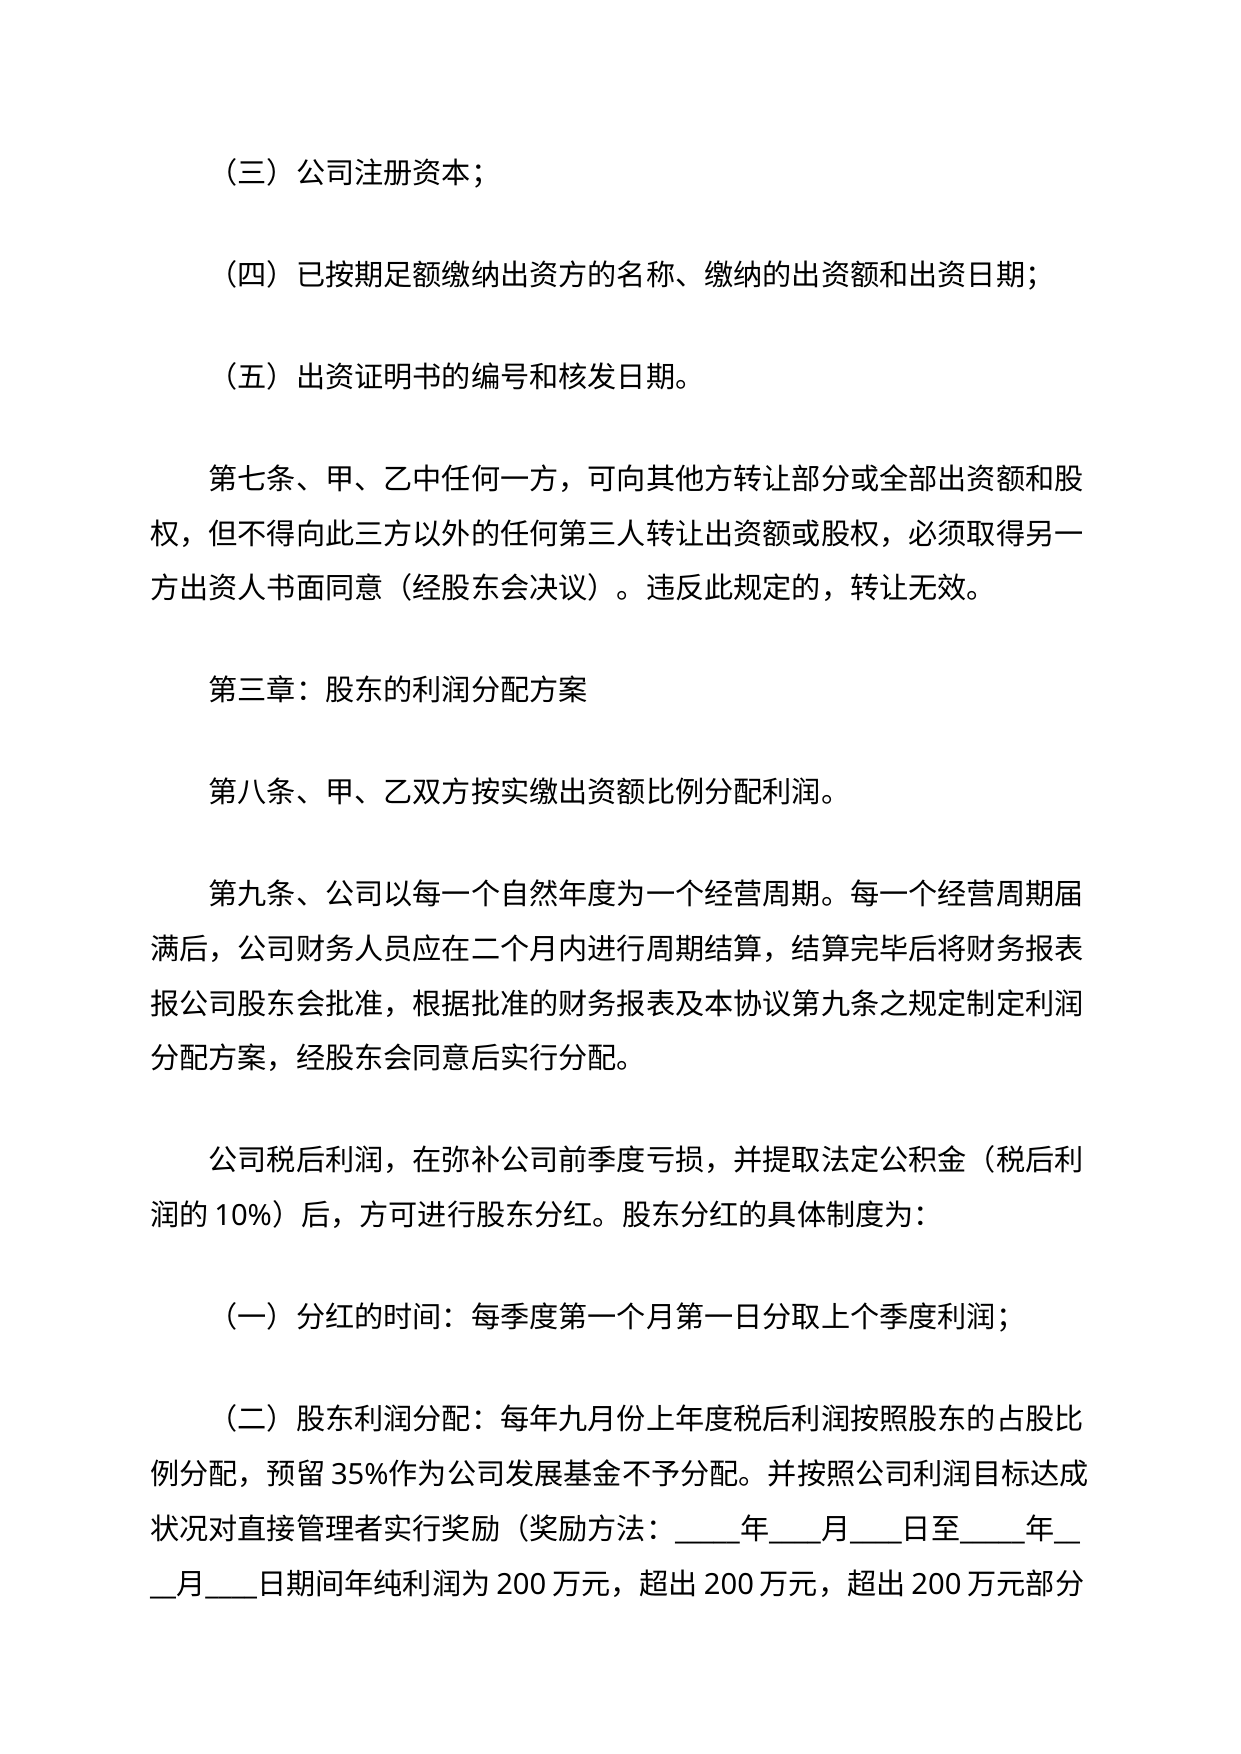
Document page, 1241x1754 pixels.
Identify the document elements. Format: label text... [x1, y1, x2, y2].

text 第三章：股东的利润分配方案 [150, 667, 1090, 709]
text （四）已按期足额缴纳出资方的名称、缴纳的出资额和出资日期； [150, 252, 1090, 294]
text （三）公司注册资本； [150, 150, 1090, 192]
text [150, 1396, 1090, 1603]
text （五）出资证明书的编号和核发日期。 [150, 353, 1090, 396]
text （一）分红的时间：每季度第一个月第一日分取上个季度利润； [150, 1294, 1090, 1336]
text 第九条、公司以每一个自然年度为一个经营周期。每一个经营周期届满后，公司财务人员应在二个月内进行周期结算，结算完毕后将财务报表报公司股东会批准，根据批准的财务报表及本协议第九条之规定制定利润分配方案，经股东会同意后实行分配。 [150, 870, 1090, 1077]
text 第八条、甲、乙双方按实缴出资额比例分配利润。 [150, 769, 1090, 811]
text 公司税后利润，在弥补公司前季度亏损，并提取法定公积金（税后利润的10%）后，方可进行股东分红。股东分红的具体制度为： [150, 1137, 1090, 1234]
text 第七条、甲、乙中任何一方，可向其他方转让部分或全部出资额和股权，但不得向此三方以外的任何第三人转让出资额或股权，必须取得另一方出资人书面同意（经股东会决议）。违反此规定的，转让无效。 [150, 455, 1090, 607]
